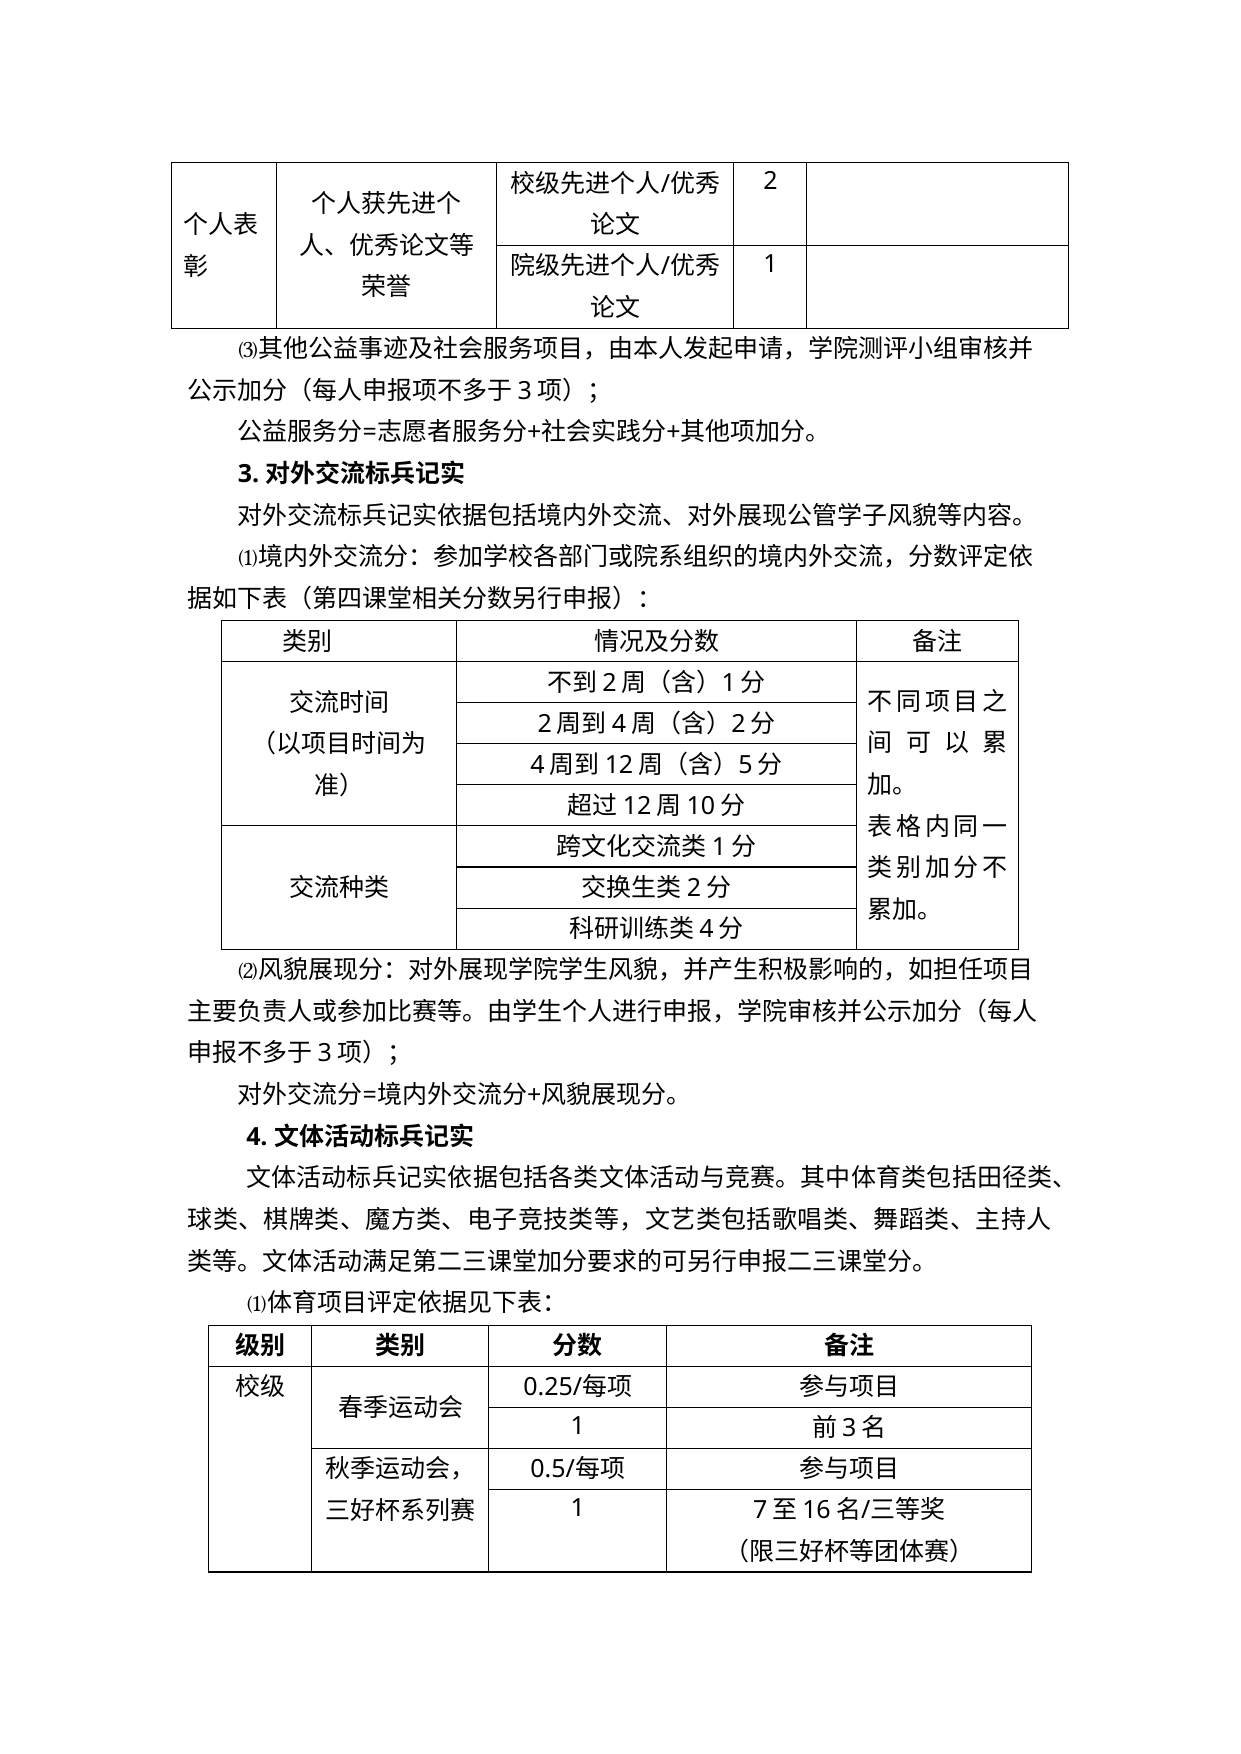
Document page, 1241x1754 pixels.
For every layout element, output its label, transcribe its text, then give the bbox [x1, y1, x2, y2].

table_cell 个人表彰 [172, 163, 276, 327]
table_cell 春季运动会 [312, 1367, 488, 1448]
table_header 分数 [489, 1326, 666, 1366]
text 3. 对外交流标兵记实 [187, 453, 1053, 490]
table_cell 不到2周（含）1分 [457, 662, 856, 702]
table_cell 1 [489, 1490, 666, 1571]
text 对外交流分=境内外交流分+风貌展现分。 [187, 1074, 1053, 1111]
table_cell 2周到4周（含）2分 [457, 703, 856, 743]
text ⑴境内外交流分：参加学校各部门或院系组织的境内外交流，分数评定依据如下表（第四课堂相关分数另行申报）： [187, 537, 1053, 615]
table_cell 2 [734, 163, 806, 245]
text 对外交流标兵记实依据包括境内外交流、对外展现公管学子风貌等内容。 [187, 495, 1053, 531]
table_header 备注 [857, 621, 1018, 661]
text 文体活动标兵记实依据包括各类文体活动与竞赛。其中体育类包括田径类、球类、棋牌类、魔方类、电子竞技类等，文艺类包括歌唱类、舞蹈类、主持人类等。文体活动满足第二三课堂加分要求的可另行申报二三课堂分。 [187, 1158, 1053, 1277]
table_cell 超过12周10分 [457, 785, 856, 825]
table_header 级别 [209, 1326, 311, 1366]
text 4. 文体活动标兵记实 [187, 1116, 1053, 1152]
table_header 备注 [667, 1326, 1031, 1366]
table_cell 1 [489, 1408, 666, 1448]
table_header 类别 [312, 1326, 488, 1366]
table_cell 交流时间 （以项目时间为准） [222, 662, 456, 825]
table_cell [807, 246, 1068, 327]
table_cell 参与项目 [667, 1449, 1031, 1489]
table_cell 4周到12周（含）5分 [457, 744, 856, 784]
table_cell 1 [734, 246, 806, 327]
text ⑵风貌展现分：对外展现学院学生风貌，并产生积极影响的，如担任项目主要负责人或参加比赛等。由学生个人进行申报，学院审核并公示加分（每人申报不多于3项）； [187, 949, 1053, 1069]
table_cell 7至16名/三等奖 （限三好杯等团体赛） [667, 1490, 1031, 1571]
table_cell 交流种类 [222, 826, 456, 948]
table_cell 前3名 [667, 1408, 1031, 1448]
table_cell 校级先进个人/优秀论文 [497, 163, 733, 245]
table_cell 秋季运动会，三好杯系列赛 [312, 1449, 488, 1571]
table_cell 校级 [209, 1367, 311, 1571]
table_header 类别 [222, 621, 456, 661]
text ⑶其他公益事迹及社会服务项目，由本人发起申请，学院测评小组审核并公示加分（每人申报项不多于3项）； [187, 329, 1053, 406]
table_cell 跨文化交流类1分 [457, 826, 856, 866]
table_cell 个人获先进个人、优秀论文等荣誉 [277, 163, 496, 327]
text ⑴体育项目评定依据见下表： [187, 1283, 1053, 1319]
table_cell 交换生类2分 [457, 868, 856, 907]
table_cell 0.5/每项 [489, 1449, 666, 1489]
table_cell 0.25/每项 [489, 1367, 666, 1407]
text 公益服务分=志愿者服务分+社会实践分+其他项加分。 [187, 412, 1053, 448]
table_cell [807, 163, 1068, 245]
table_cell 科研训练类4分 [457, 909, 856, 948]
table_cell 不同项目之间可以累加。 表格内同一类别加分不累加。 [857, 662, 1018, 948]
table_cell 参与项目 [667, 1367, 1031, 1407]
table_cell 院级先进个人/优秀论文 [497, 246, 733, 327]
table_header 情况及分数 [457, 621, 856, 661]
